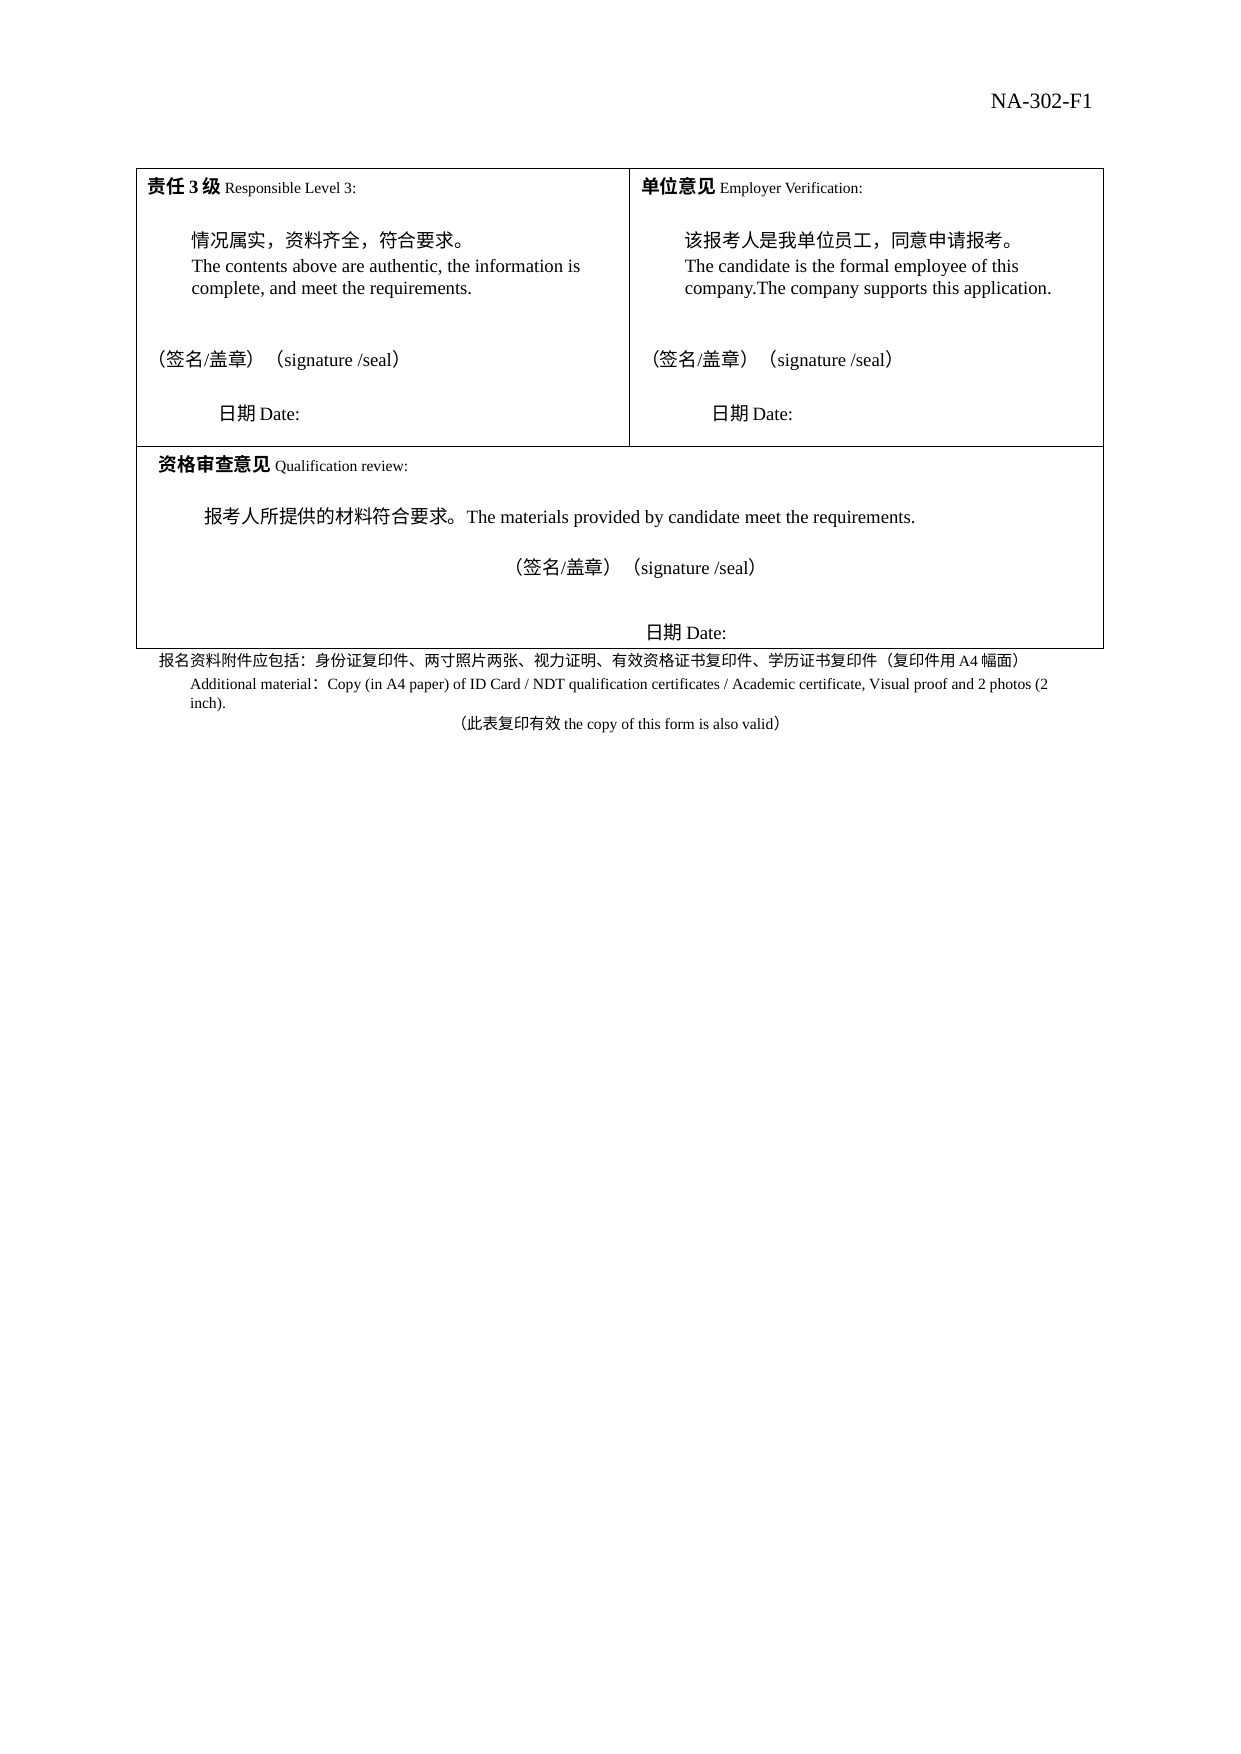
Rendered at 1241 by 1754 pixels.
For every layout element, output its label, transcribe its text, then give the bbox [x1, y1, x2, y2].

text 报名资料附件应包括：身份证复印件、两寸照片两张、视力证明、有效资格证书复印件、学历证书复印件（复印件用A4幅面） Additional material：Copy (in A4 paper) of ID Card / NDT qualification certificates / Academic certificate, Visual proof and 2 photos (2 inch). [158, 649, 1082, 712]
text （此表复印有效 the copy of this form is also valid） [148, 712, 1093, 734]
table_cell 单位意见Employer Verification: 该报考人是我单位员工，同意申请报考。 The candidate is the formal employee of this company.The company supports this application. （签名/盖章）（signature /seal） 日期Date: [630, 169, 1103, 446]
table_cell 资格审查意见Qualification review: 报考人所提供的材料符合要求。The materials provided by candidate meet the requirements. （签名/盖章）（signature /seal） 日期Date: [137, 447, 1103, 647]
table_cell 责任3级Responsible Level 3: 情况属实，资料齐全，符合要求。 The contents above are authentic, the information is complete, and meet the requirements. （签名/盖章）（signature /seal） 日期Date: [137, 169, 629, 446]
